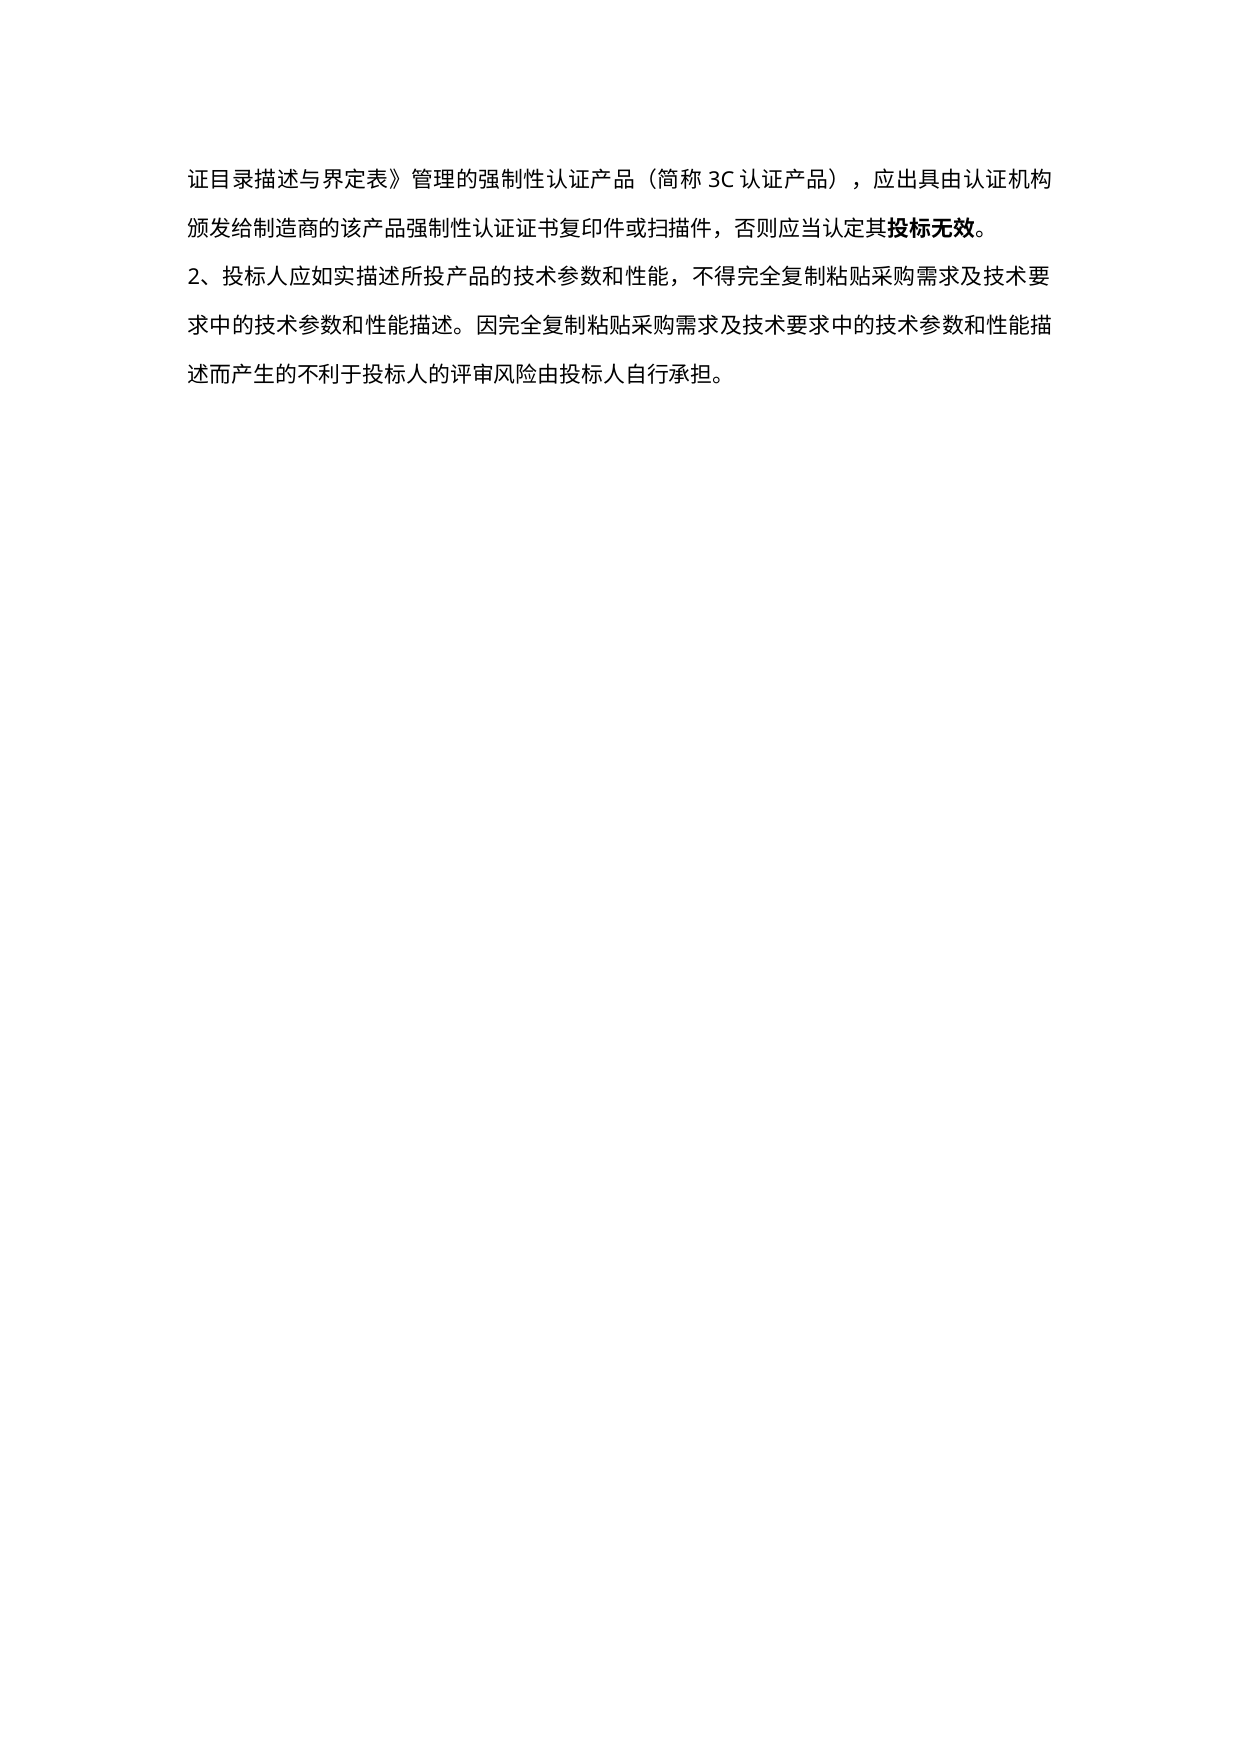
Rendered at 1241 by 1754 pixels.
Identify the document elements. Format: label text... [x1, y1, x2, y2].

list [187, 162, 1053, 243]
list 投标人应如实描述所投产品的技术参数和性能，不得完全复制粘贴采购需求及技术要求中的技术参数和性能描述。因完全复制粘贴采购需求及技术要求中的技术参数和性能描述而产生的不利于投标人的评审风险由投标人自行承担。 [187, 259, 1053, 389]
